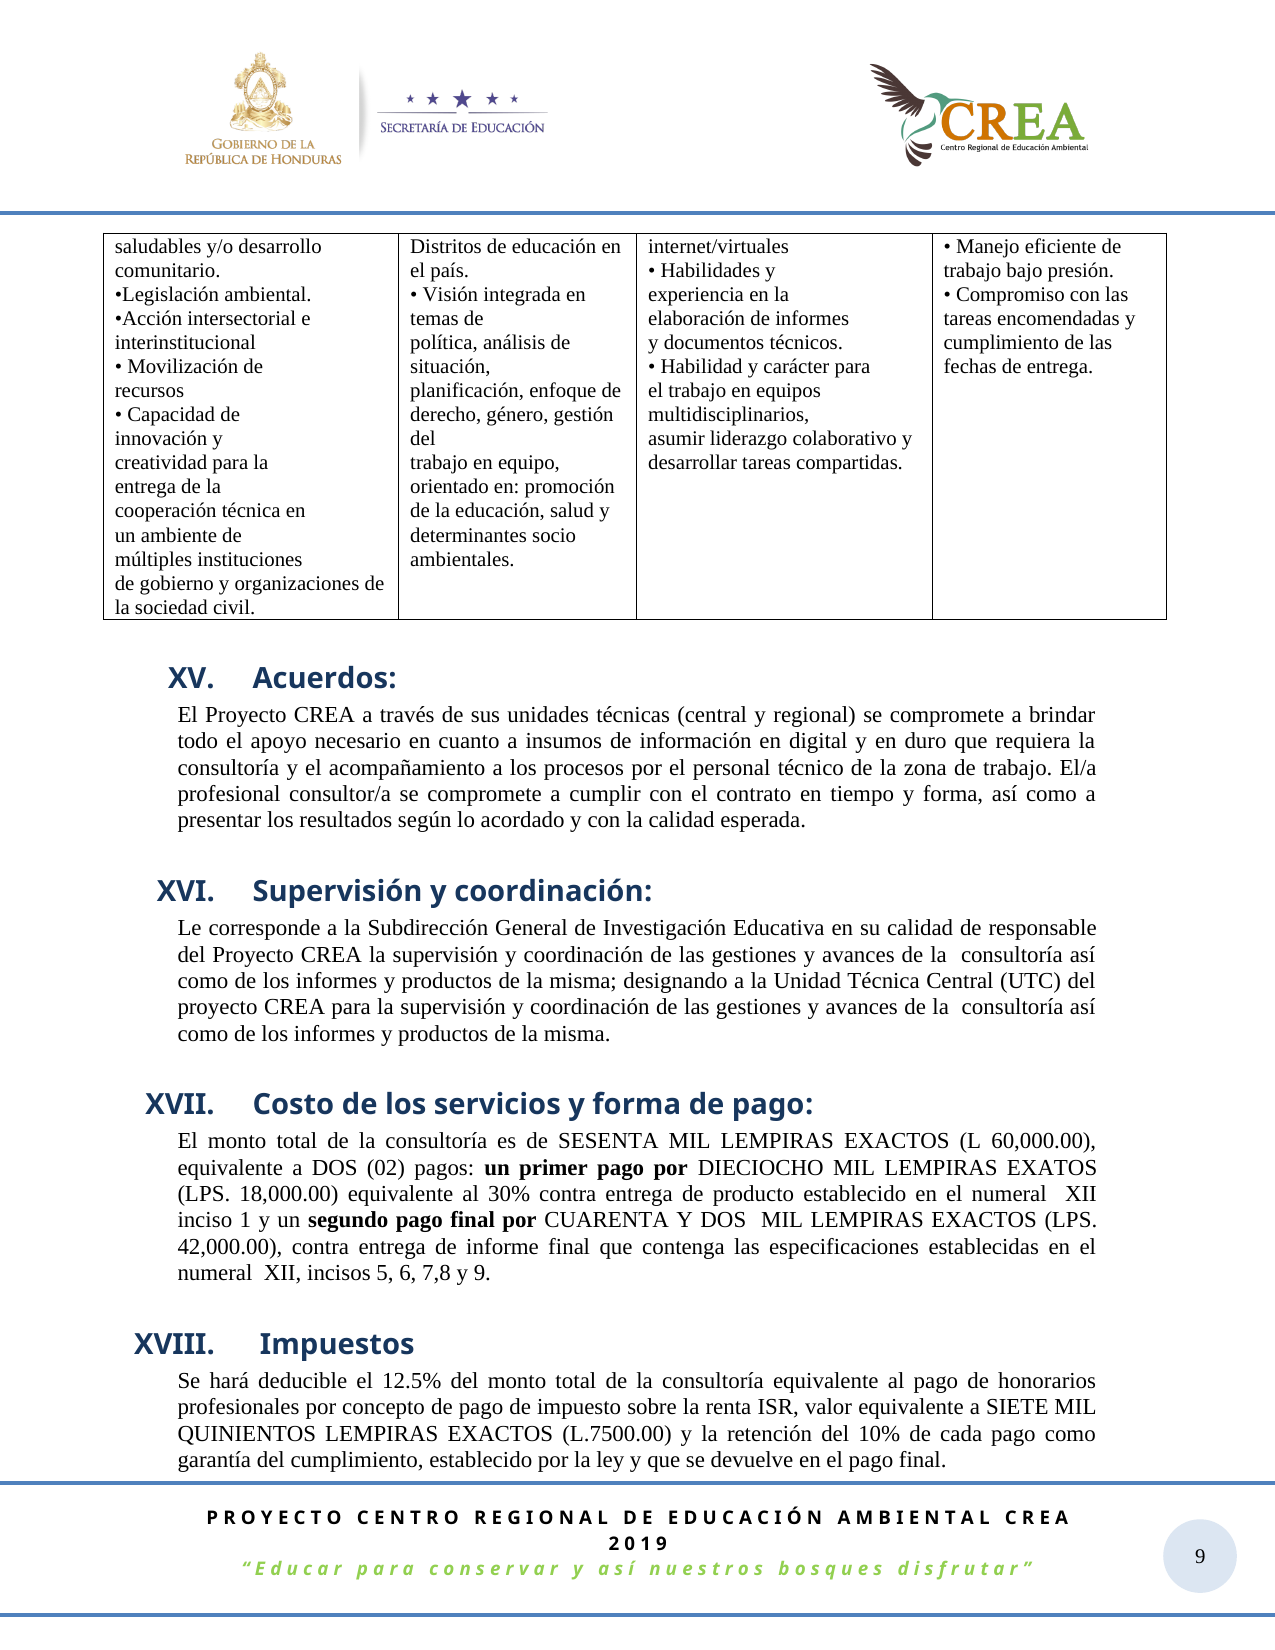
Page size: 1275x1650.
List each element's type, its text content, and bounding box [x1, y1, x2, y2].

picture [865, 58, 1091, 172]
subtitle Supervisión y coordinación: [215, 870, 1098, 910]
subtitle Costo de los servicios y forma de pago: [215, 1083, 1098, 1123]
picture [177, 48, 559, 183]
text Le corresponde a la Subdirección General de Investigación Educativa en su calidad de responsable del Proyecto CREA la supervisión y coordinación de las gestiones y avances de la consultoría así como de los informes y productos de la misma; designando a la Unidad Técnica Central (UTC) del proyecto CREA para la supervisión y coordinación de las gestiones y avances de la consultoría así como de los informes y productos de la misma. [177, 914, 1098, 1046]
subtitle Impuestos [215, 1323, 1098, 1363]
text Se hará deducible el 12.5% del monto total de la consultoría equivalente al pago de honorarios profesionales por concepto de pago de impuesto sobre la renta ISR, valor equivalente a SIETE MIL QUINIENTOS LEMPIRAS EXACTOS (L.7500.00) y la retención del 10% de cada pago como garantía del cumplimiento, establecido por la ley y que se devuelve en el pago final. [177, 1367, 1098, 1472]
subtitle Acuerdos: [215, 657, 1098, 697]
text El Proyecto CREA a través de sus unidades técnicas (central y regional) se compromete a brindar todo el apoyo necesario en cuanto a insumos de información en digital y en duro que requiera la consultoría y el acompañamiento a los procesos por el personal técnico de la zona de trabajo. El/a profesional consultor/a se compromete a cumplir con el contrato en tiempo y forma, así como a presentar los resultados según lo acordado y con la calidad esperada. [177, 701, 1098, 833]
text El monto total de la consultoría es de SESENTA MIL LEMPIRAS EXACTOS (L 60,000.00), equivalente a DOS (02) pagos: un primer pago por DIECIOCHO MIL LEMPIRAS EXATOS (LPS. 18,000.00) equivalente al 30% contra entrega de producto establecido en el numeral XII inciso 1 y un segundo pago final por CUARENTA Y DOS MIL LEMPIRAS EXACTOS (LPS. 42,000.00), contra entrega de informe final que contenga las especificaciones establecidas en el numeral XII, incisos 5, 6, 7,8 y 9. [177, 1127, 1098, 1286]
